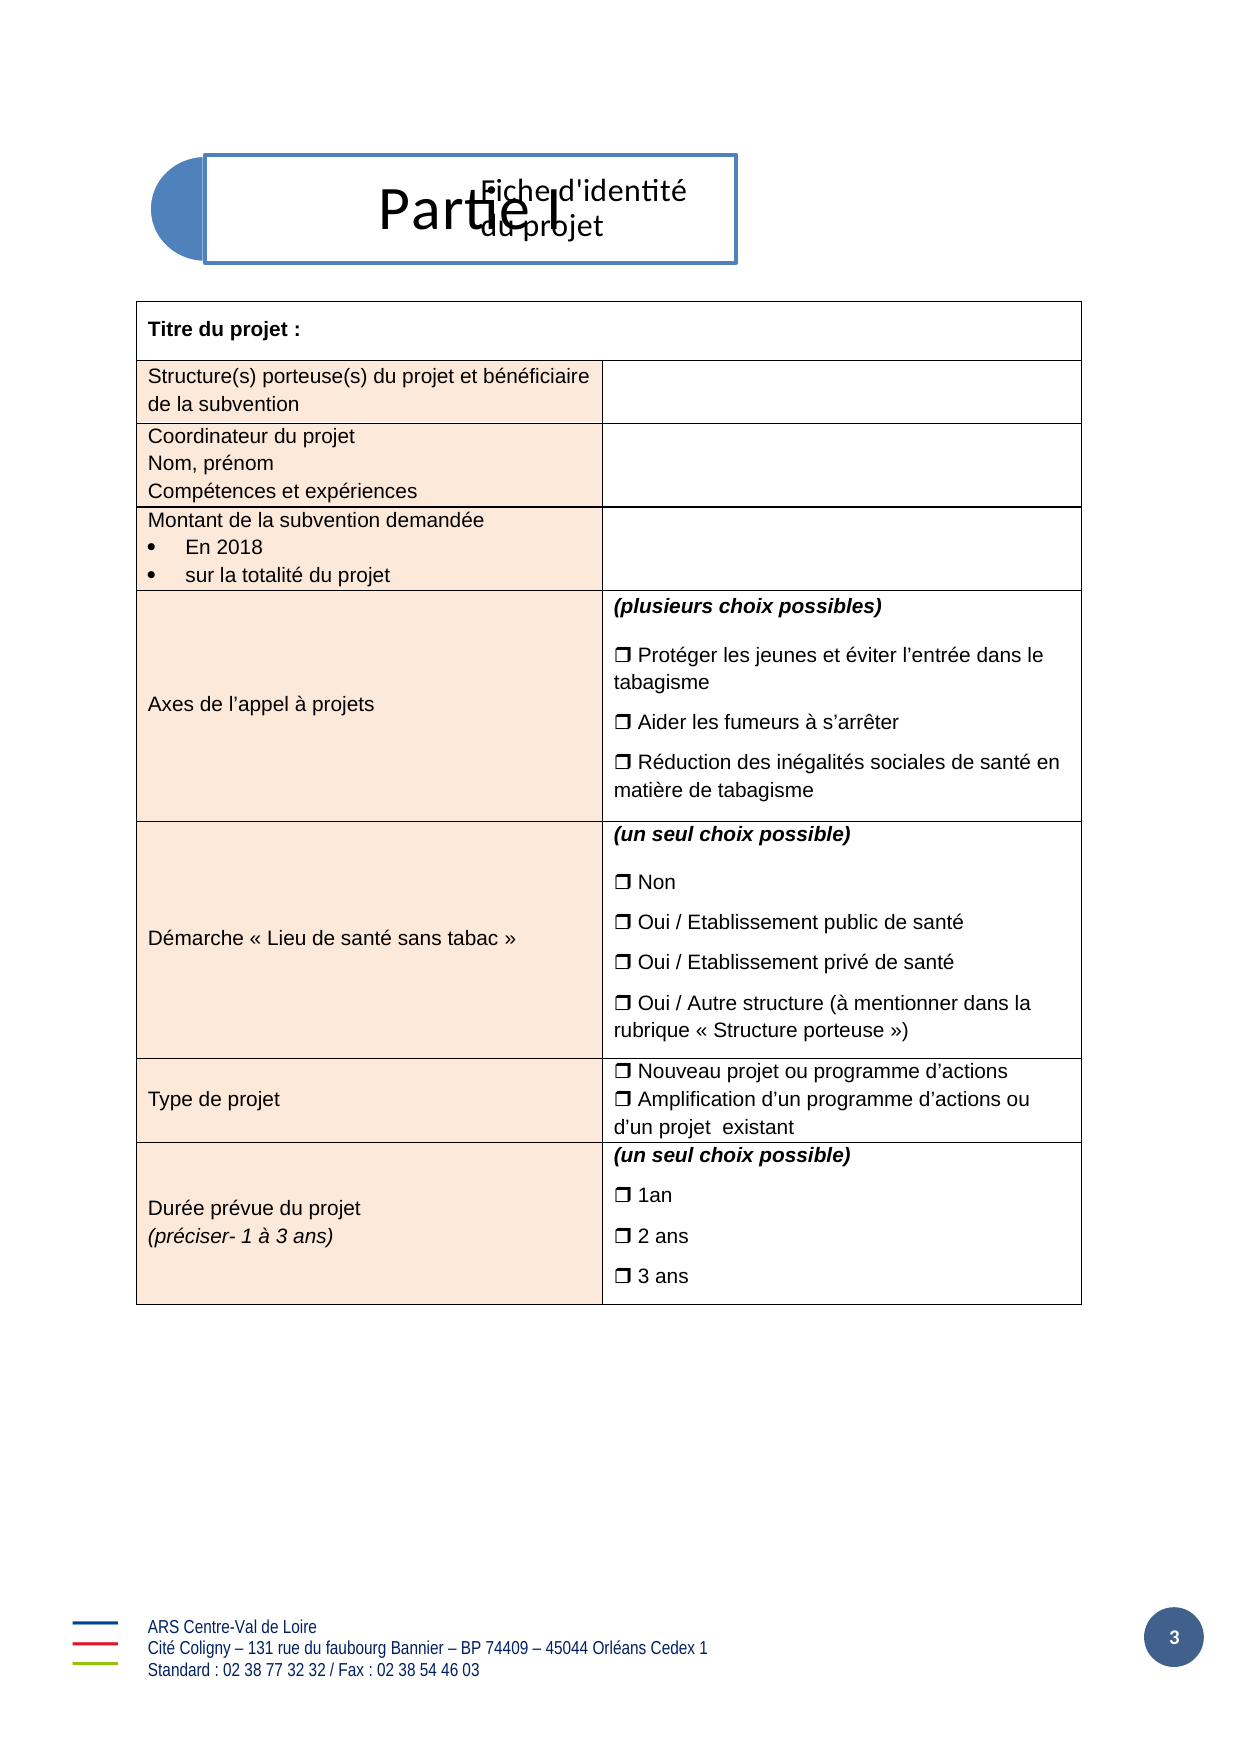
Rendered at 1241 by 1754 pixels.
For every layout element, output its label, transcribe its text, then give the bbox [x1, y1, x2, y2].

table_cell Durée prévue du projet (préciser- 1 à 3 ans) [137, 1143, 602, 1304]
table_cell Axes de l’appel à projets [137, 591, 602, 821]
table_cell Montant de la subvention demandée En 2018 sur la totalité du projet [137, 508, 602, 590]
table_cell Nouveau projet ou programme d’actions Amplification d’un programme d’actions ou d’un projet existant [603, 1059, 1081, 1142]
table_cell (un seul choix possible) Non Oui / Etablissement public de santé Oui / Etablissement privé de santé Oui / Autre structure (à mentionner dans la rubrique « Structure porteuse ») [603, 822, 1081, 1058]
table_header Titre du projet : [137, 302, 1081, 360]
table_cell Type de projet [137, 1059, 602, 1142]
table_cell Coordinateur du projet Nom, prénom Compétences et expériences [137, 424, 602, 506]
table_cell (un seul choix possible) 1an 2 ans 3 ans [603, 1143, 1081, 1304]
picture [70, 1619, 120, 1667]
table_cell [603, 508, 1081, 590]
table_cell Structure(s) porteuse(s) du projet et bénéficiaire de la subvention [137, 361, 602, 422]
table_cell [603, 424, 1081, 506]
table_cell [603, 361, 1081, 422]
table_cell Démarche « Lieu de santé sans tabac » [137, 822, 602, 1058]
table_cell (plusieurs choix possibles) Protéger les jeunes et éviter l’entrée dans le tabagisme Aider les fumeurs à s’arrêter Réduction des inégalités sociales de santé en matière de tabagisme [603, 591, 1081, 821]
